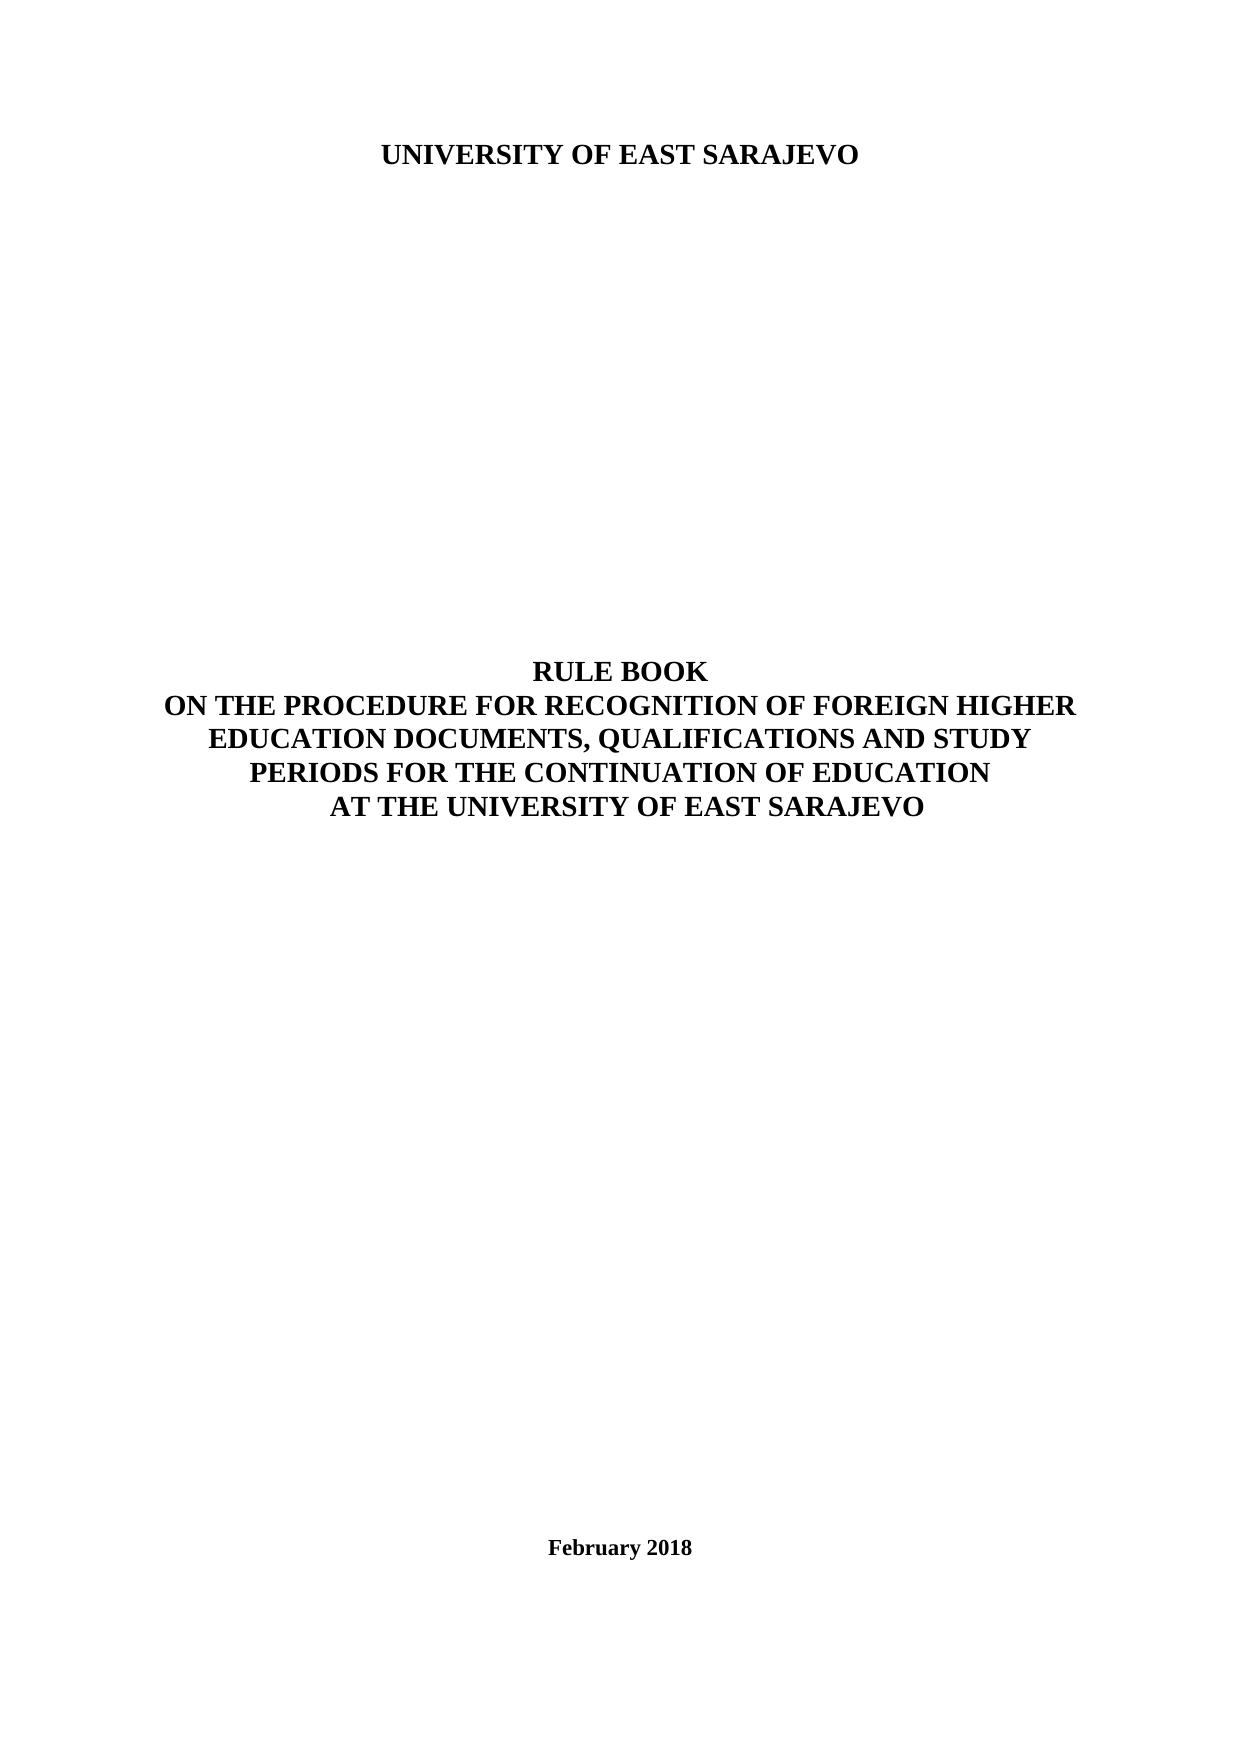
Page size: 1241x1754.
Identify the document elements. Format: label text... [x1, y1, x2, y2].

text UNIVERSITY OF EAST SARAJEVO [150, 137, 1090, 171]
text ON THE PROCEDURE FOR RECOGNITION OF FOREIGN HIGHER EDUCATION DOCUMENTS, QUALIFICATIONS AND STUDY PERIODS FOR THE CONTINUATION OF EDUCATION [150, 688, 1090, 789]
text AT THE UNIVERSITY OF EAST SARAJEVO [150, 789, 1090, 822]
text RULE BOOK [150, 654, 1090, 688]
text February 2018 [150, 1534, 1090, 1560]
